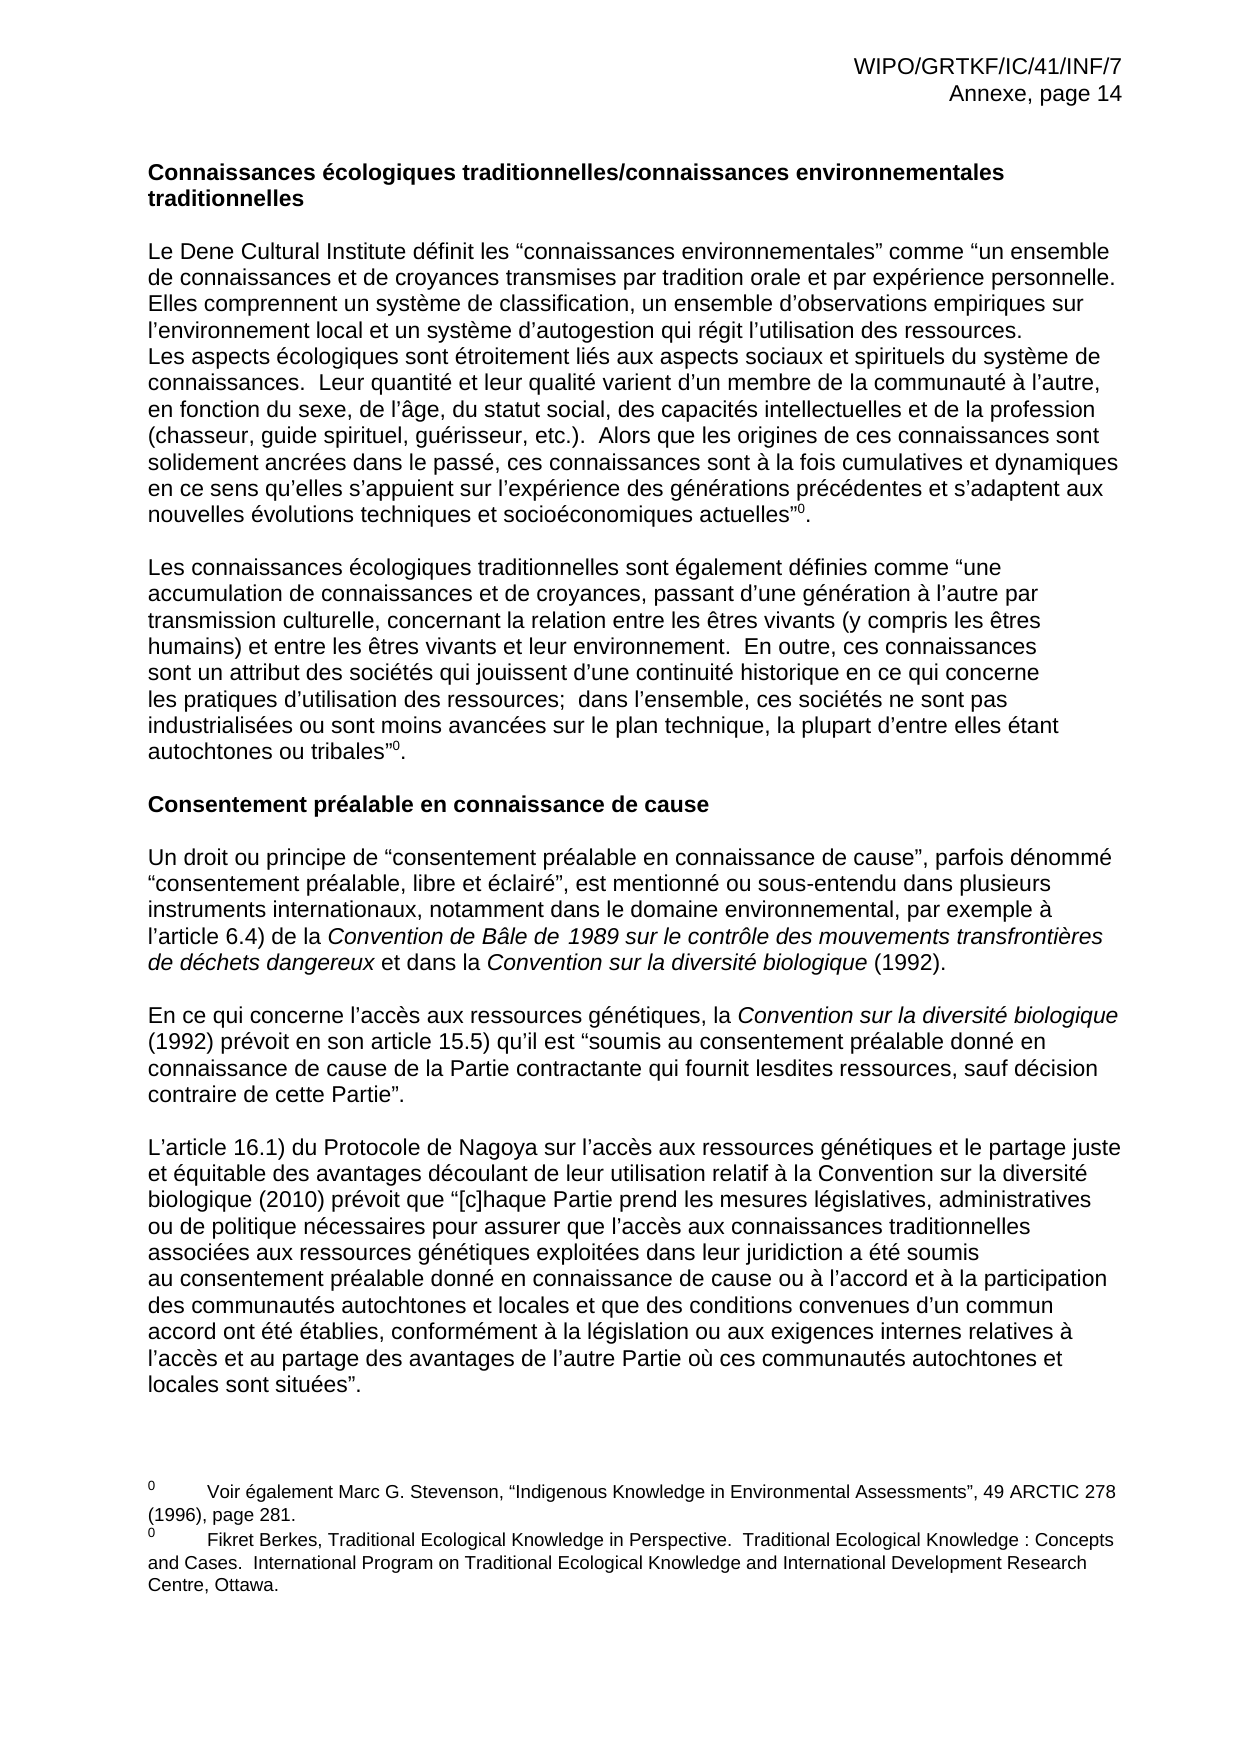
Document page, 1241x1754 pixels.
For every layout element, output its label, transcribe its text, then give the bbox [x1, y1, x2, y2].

text En ce qui concerne l’accès aux ressources génétiques, la Convention sur la diversité biologique (1992) prévoit en son article 15.5) qu’il est “soumis au consentement préalable donné en connaissance de cause de la Partie contractante qui fournit lesdites ressources, sauf décision contraire de cette Partie”. [148, 1002, 1122, 1107]
text Un droit ou principe de “consentement préalable en connaissance de cause”, parfois dénommé “consentement préalable, libre et éclairé”, est mentionné ou sous-entendu dans plusieurs instruments internationaux, notamment dans le domaine environnemental, par exemple à l’article 6.4) de la Convention de Bâle de 1989 sur le contrôle des mouvements transfrontières de déchets dangereux et dans la Convention sur la diversité biologique (1992). [148, 844, 1122, 976]
text L’article 16.1) du Protocole de Nagoya sur l’accès aux ressources génétiques et le partage juste et équitable des avantages découlant de leur utilisation relatif à la Convention sur la diversité biologique (2010) prévoit que “[c]haque Partie prend les mesures législatives, administratives ou de politique nécessaires pour assurer que l’accès aux connaissances traditionnelles associées aux ressources génétiques exploitées dans leur juridiction a été soumis au consentement préalable donné en connaissance de cause ou à l’accord et à la participation des communautés autochtones et locales et que des conditions convenues d’un commun accord ont été établies, conformément à la législation ou aux exigences internes relatives à l’accès et au partage des avantages de l’autre Partie où ces communautés autochtones et locales sont situées”. [148, 1134, 1122, 1397]
subtitle Consentement préalable en connaissance de cause [148, 791, 1122, 817]
text Les connaissances écologiques traditionnelles sont également définies comme “une accumulation de connaissances et de croyances, passant d’une génération à l’autre par transmission culturelle, concernant la relation entre les êtres vivants (y compris les êtres humains) et entre les êtres vivants et leur environnement. En outre, ces connaissances sont un attribut des sociétés qui jouissent d’une continuité historique en ce qui concerne les pratiques d’utilisation des ressources; dans l’ensemble, ces sociétés ne sont pas industrialisées ou sont moins avancées sur le plan technique, la plupart d’entre elles étant autochtones ou tribales”. [148, 554, 1122, 765]
subtitle Connaissances écologiques traditionnelles/connaissances environnementales traditionnelles [148, 158, 1122, 211]
text Le Dene Cultural Institute définit les “connaissances environnementales” comme “un ensemble de connaissances et de croyances transmises par tradition orale et par expérience personnelle. Elles comprennent un système de classification, un ensemble d’observations empiriques sur l’environnement local et un système d’autogestion qui régit l’utilisation des ressources. Les aspects écologiques sont étroitement liés aux aspects sociaux et spirituels du système de connaissances. Leur quantité et leur qualité varient d’un membre de la communauté à l’autre, en fonction du sexe, de l’âge, du statut social, des capacités intellectuelles et de la profession (chasseur, guide spirituel, guérisseur, etc.). Alors que les origines de ces connaissances sont solidement ancrées dans le passé, ces connaissances sont à la fois cumulatives et dynamiques en ce sens qu’elles s’appuient sur l’expérience des générations précédentes et s’adaptent aux nouvelles évolutions techniques et socioéconomiques actuelles”. [148, 238, 1122, 527]
